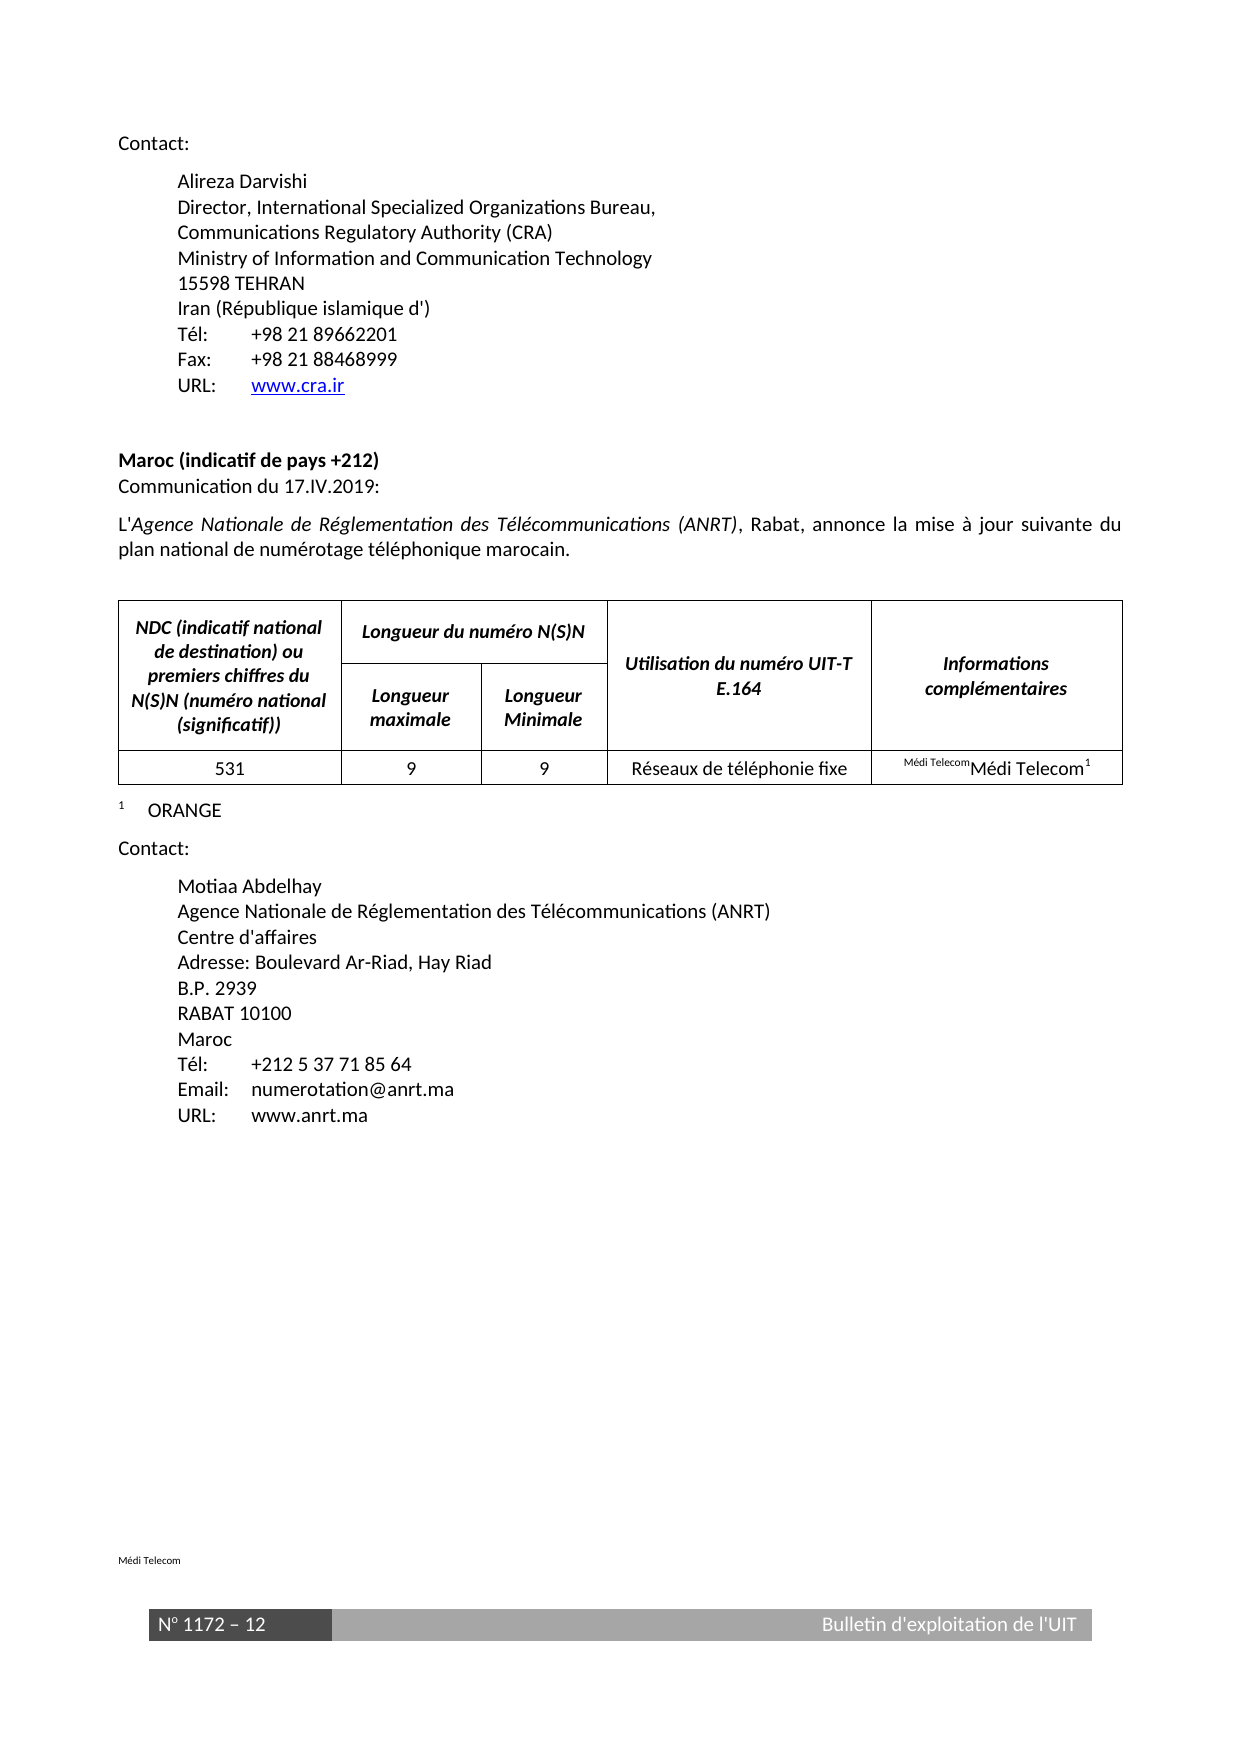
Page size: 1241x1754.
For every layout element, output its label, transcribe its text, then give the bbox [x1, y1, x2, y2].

text Motiaa Abdelhay Agence Nationale de Réglementation des Télécommunications (ANRT) Centre d'affaires Adresse: Boulevard Ar-Riad, Hay Riad B.P. 2939 RABAT 10100 Maroc Tél: +212 5 37 71 85 64 Email: numerotation@anrt.ma URL: www.anrt.ma [118, 873, 1122, 1127]
table_cell Réseaux de téléphonie fixe [608, 751, 871, 784]
table_cell Longueur maximale [342, 664, 481, 750]
table_header NDC (indicatif national de destination) ou premiers chiffres du N(S)N (numéro national (significatif)) [119, 601, 341, 750]
table_header Informations complémentaires [872, 601, 1122, 750]
text L'Agence Nationale de Réglementation des Télécommunications (ANRT), Rabat, annonce la mise à jour suivante du plan national de numérotage téléphonique marocain. [118, 511, 1122, 562]
text Communication du 17.IV.2019: [118, 473, 1122, 498]
table_header Longueur du numéro N(S)N [342, 601, 607, 663]
table_cell 9 [342, 751, 481, 784]
text Contact: [118, 131, 1122, 156]
table_cell Médi Telecom1 [872, 751, 1122, 784]
table_cell Longueur Minimale [482, 664, 607, 750]
text Alireza Darvishi Director, International Specialized Organizations Bureau, Communications Regulatory Authority (CRA) Ministry of Information and Communication Technology 15598 TEHRAN Iran (République islamique d') Tél: +98 21 89662201 Fax: +98 21 88468999 URL: www.cra.ir [118, 168, 1122, 397]
table_header Utilisation du numéro UIT-T E.164 [608, 601, 871, 750]
text 1 ORANGE [118, 797, 1122, 823]
table_cell 531 [119, 751, 341, 784]
text Maroc (indicatif de pays +212) [118, 448, 1122, 473]
table_cell 9 [482, 751, 607, 784]
text Contact: [118, 835, 1122, 861]
